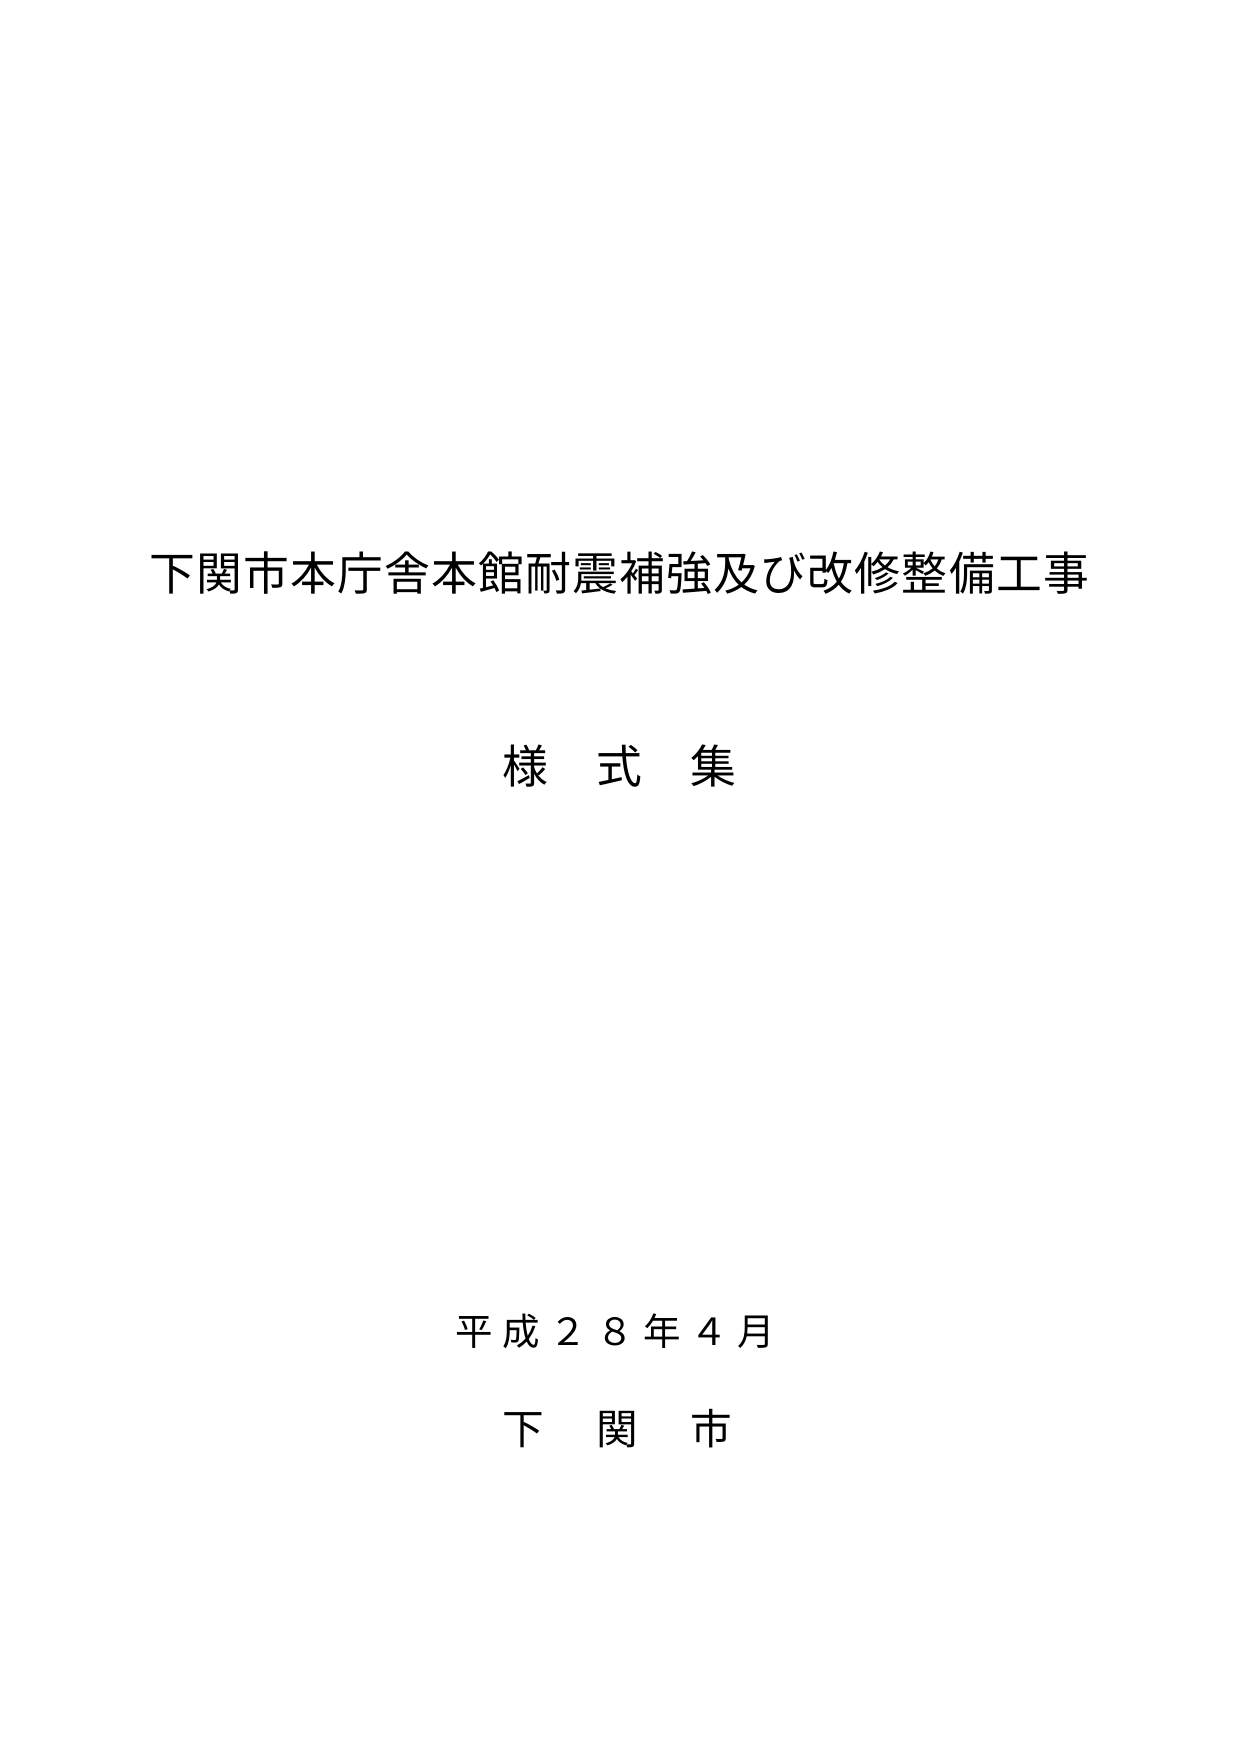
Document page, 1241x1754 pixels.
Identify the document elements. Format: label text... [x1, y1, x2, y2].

text 平成２８年４月 [126, 1297, 1114, 1361]
text 下 関 市 [126, 1394, 1114, 1458]
text 下関市本庁舎本館耐震補強及び改修整備工事 [126, 522, 1114, 619]
text 様 式 集 [126, 716, 1114, 812]
